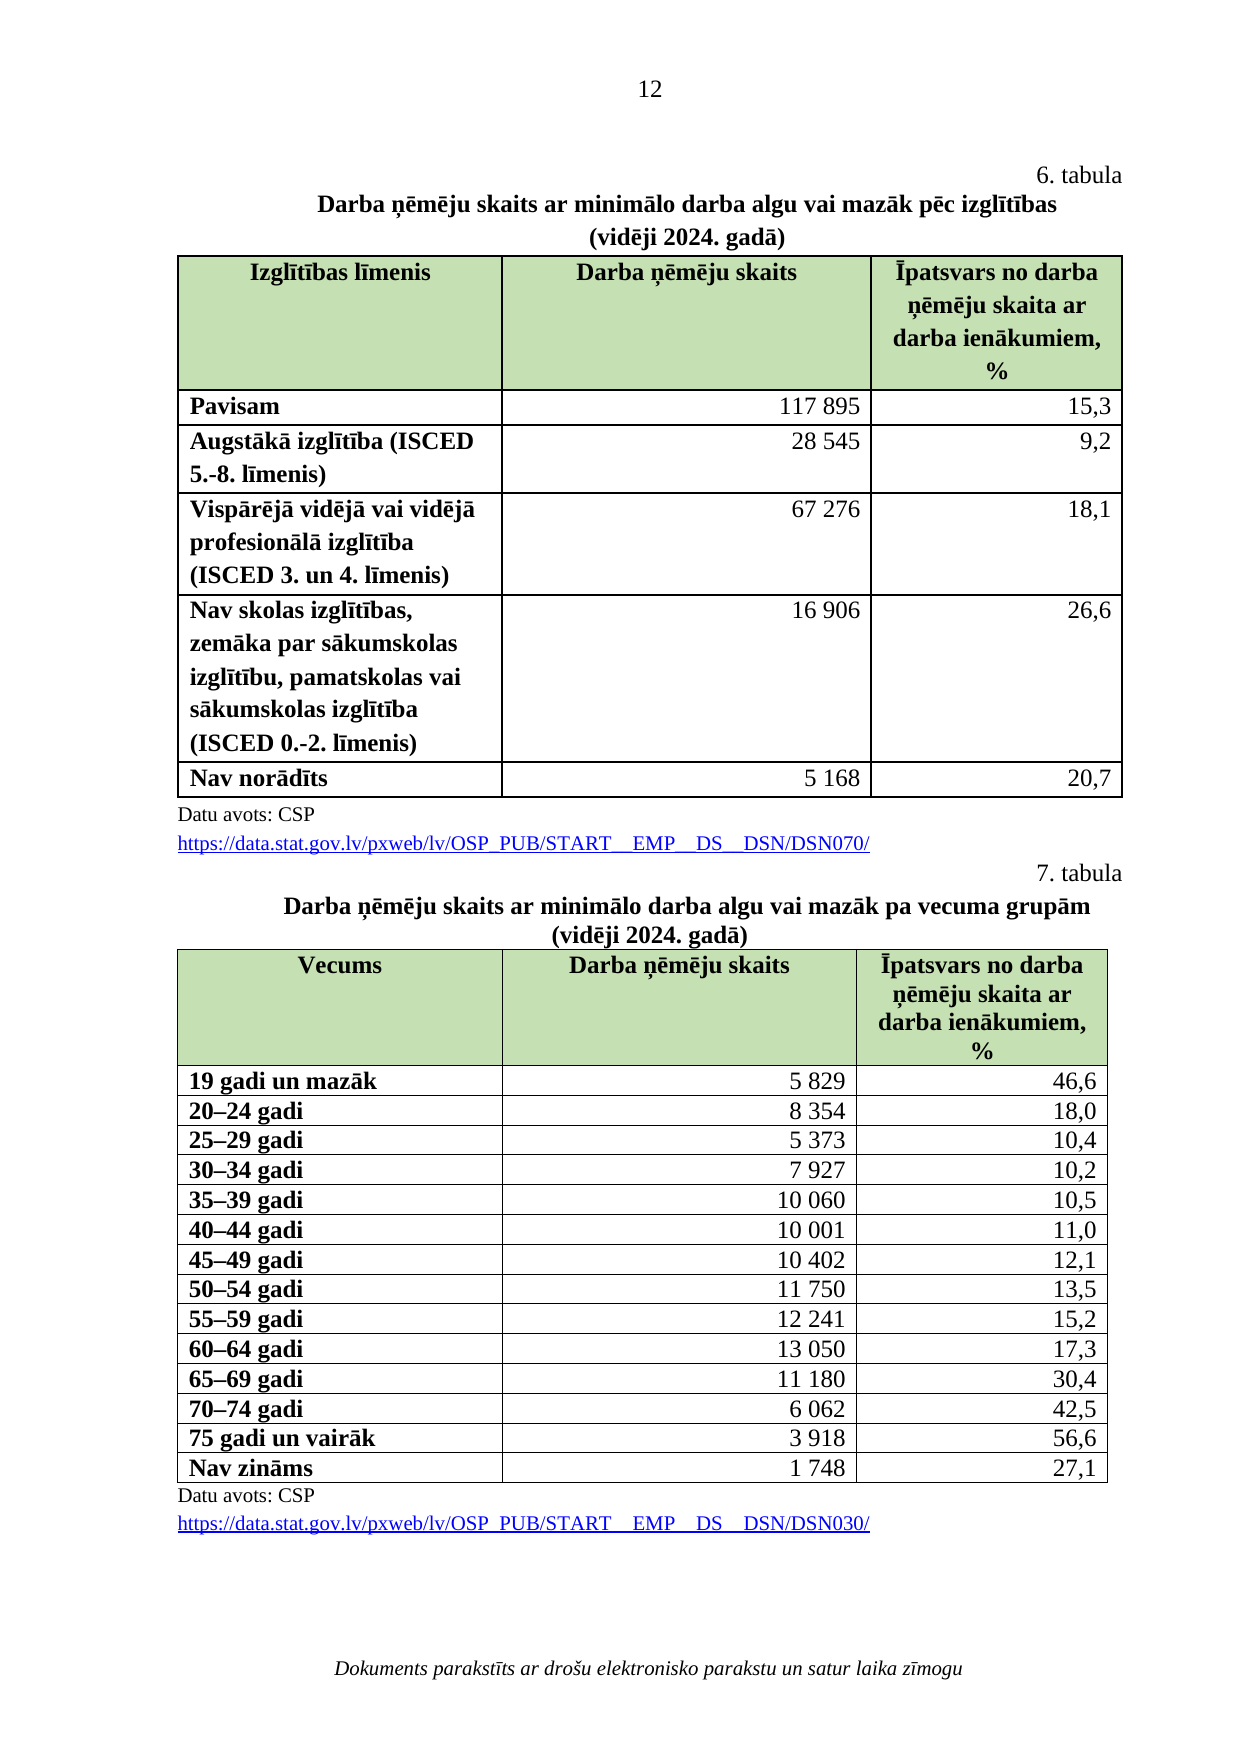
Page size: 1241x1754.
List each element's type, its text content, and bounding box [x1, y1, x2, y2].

table_cell Nav skolas izglītības, zemāka par sākumskolas izglītību, pamatskolas vai sākumskolas izglītība (ISCED 0.-2. līmenis) [179, 596, 501, 761]
table_cell 11 180 [503, 1364, 856, 1393]
table_cell 20,7 [872, 763, 1121, 796]
table_cell 10 001 [503, 1215, 856, 1244]
table_cell 7 927 [503, 1155, 856, 1184]
table_cell 15,2 [857, 1304, 1107, 1333]
table_cell 9,2 [872, 426, 1121, 492]
table_cell Augstākā izglītība (ISCED 5.-8. līmenis) [179, 426, 501, 492]
text https://data.stat.gov.lv/pxweb/lv/OSP_PUB/START__EMP__DS__DSN/DSN030/ [177, 1511, 1122, 1535]
table_cell 75 gadi un vairāk [178, 1424, 502, 1452]
table_cell 13,5 [857, 1275, 1107, 1303]
table_cell 30–34 gadi [178, 1155, 502, 1184]
table_cell 17,3 [857, 1334, 1107, 1363]
table_header Vecums [178, 950, 502, 1065]
table_header Īpatsvars no darba ņēmēju skaita ar darba ienākumiem, % [857, 950, 1107, 1065]
table_cell 65–69 gadi [178, 1364, 502, 1393]
table_cell 5 373 [503, 1126, 856, 1154]
table_cell 60–64 gadi [178, 1334, 502, 1363]
table_cell 12 241 [503, 1304, 856, 1333]
table_cell 67 276 [503, 494, 870, 593]
table_cell 10,4 [857, 1126, 1107, 1154]
table_cell 25–29 gadi [178, 1126, 502, 1154]
table_cell 11 750 [503, 1275, 856, 1303]
table_cell 35–39 gadi [178, 1185, 502, 1214]
table_header Darba ņēmēju skaits [503, 257, 870, 389]
table_cell 3 918 [503, 1424, 856, 1452]
table_cell Nav zināms [178, 1453, 502, 1482]
table_cell 10 402 [503, 1245, 856, 1273]
text Darba ņēmēju skaits ar minimālo darba algu vai mazāk pa vecuma grupām (vidēji 2024. gadā) [177, 891, 1122, 949]
table_cell 27,1 [857, 1453, 1107, 1482]
table_cell 10,2 [857, 1155, 1107, 1184]
table_cell 26,6 [872, 596, 1121, 761]
table_cell 12,1 [857, 1245, 1107, 1273]
text Datu avots: CSP [177, 798, 1122, 827]
table_cell 13 050 [503, 1334, 856, 1363]
text 7. tabula [177, 858, 1122, 887]
text (vidēji 2024. gadā) [177, 222, 1122, 251]
table_cell 30,4 [857, 1364, 1107, 1393]
table_cell 11,0 [857, 1215, 1107, 1244]
table_cell 55–59 gadi [178, 1304, 502, 1333]
table_cell 16 906 [503, 596, 870, 761]
table_cell 20–24 gadi [178, 1096, 502, 1124]
table_cell 46,6 [857, 1066, 1107, 1095]
table_cell Vispārējā vidējā vai vidējā profesionālā izglītība (ISCED 3. un 4. līmenis) [179, 494, 501, 593]
table_cell 10 060 [503, 1185, 856, 1214]
table_cell Nav norādīts [179, 763, 501, 796]
text https://data.stat.gov.lv/pxweb/lv/OSP_PUB/START__EMP__DS__DSN/DSN070/ [177, 831, 1122, 855]
table_cell 10,5 [857, 1185, 1107, 1214]
table_cell 5 829 [503, 1066, 856, 1095]
text Datu avots: CSP [177, 1483, 1122, 1507]
text 6. tabula [177, 160, 1122, 189]
table_cell 50–54 gadi [178, 1275, 502, 1303]
table_header Darba ņēmēju skaits [503, 950, 856, 1065]
table_cell 56,6 [857, 1424, 1107, 1452]
table_header Izglītības līmenis [179, 257, 501, 389]
table_cell 1 748 [503, 1453, 856, 1482]
table_cell 15,3 [872, 391, 1121, 424]
table_cell 70–74 gadi [178, 1394, 502, 1422]
table_cell 117 895 [503, 391, 870, 424]
text Darba ņēmēju skaits ar minimālo darba algu vai mazāk pēc izglītības [177, 189, 1122, 218]
table_cell Pavisam [179, 391, 501, 424]
table_cell 5 168 [503, 763, 870, 796]
table_cell 18,0 [857, 1096, 1107, 1124]
table_cell 8 354 [503, 1096, 856, 1124]
table_cell 6 062 [503, 1394, 856, 1422]
table_cell 18,1 [872, 494, 1121, 593]
table_cell 28 545 [503, 426, 870, 492]
table_cell 40–44 gadi [178, 1215, 502, 1244]
table_cell 42,5 [857, 1394, 1107, 1422]
table_cell 45–49 gadi [178, 1245, 502, 1273]
table_cell 19 gadi un mazāk [178, 1066, 502, 1095]
table_header Īpatsvars no darba ņēmēju skaita ar darba ienākumiem, % [872, 257, 1121, 389]
